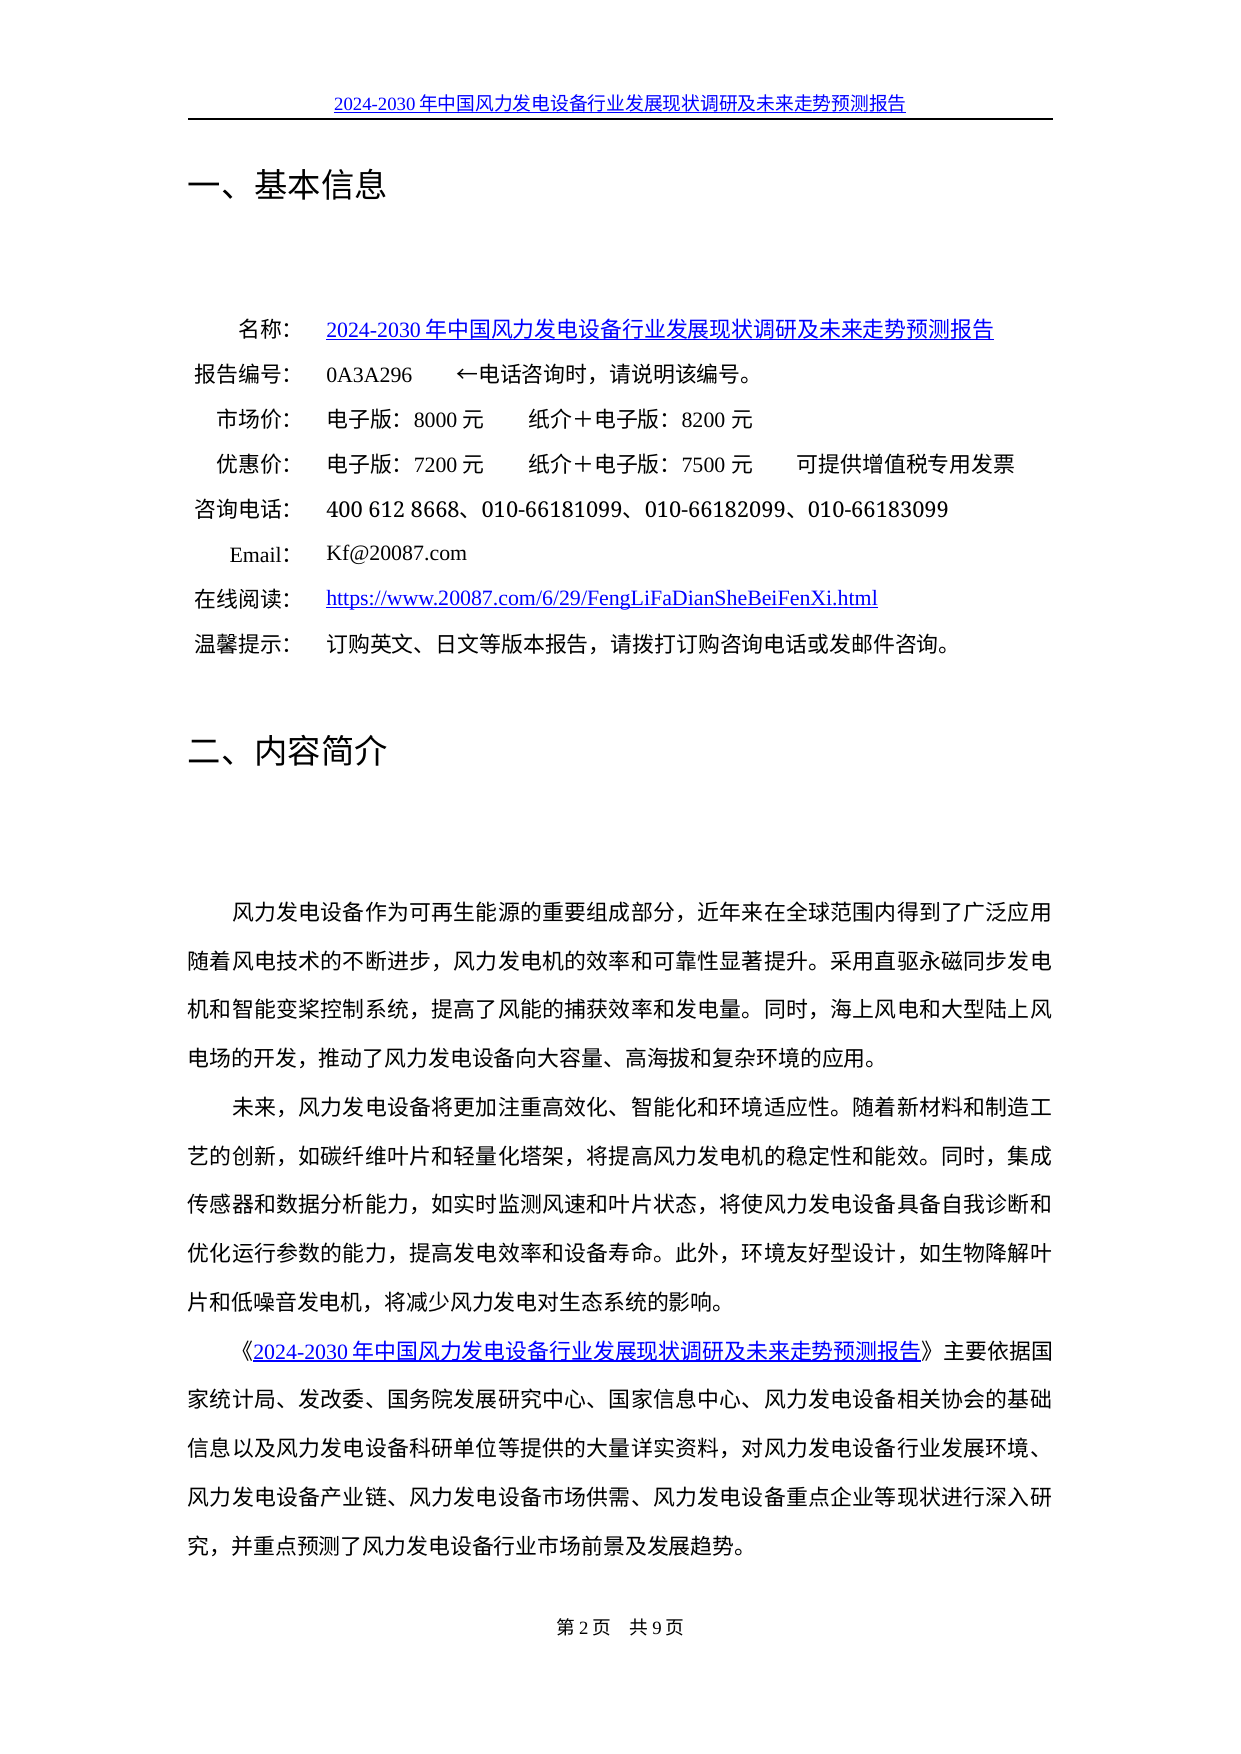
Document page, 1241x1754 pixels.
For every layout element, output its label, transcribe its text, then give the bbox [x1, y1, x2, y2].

table_cell 温馨提示： [167, 627, 315, 672]
table_cell 电子版：7200 元 纸介＋电子版：7500 元 可提供增值税专用发票 [315, 447, 1073, 492]
table_cell 订购英文、日文等版本报告，请拨打订购咨询电话或发邮件咨询。 [315, 627, 1073, 672]
table_cell Email： [167, 537, 315, 582]
table_cell 市场价： [167, 402, 315, 447]
table_cell 0A3A296 ←电话咨询时，请说明该编号。 [315, 357, 1073, 402]
table_cell 在线阅读： [167, 582, 315, 627]
title 一、基本信息 [187, 150, 1053, 215]
table_cell Kf@20087.com [315, 537, 1073, 582]
table_cell [315, 582, 1073, 627]
table_header 名称： [167, 312, 315, 357]
table_cell 咨询电话： [167, 492, 315, 537]
title 二、内容简介 [187, 717, 1053, 782]
table_cell 优惠价： [167, 447, 315, 492]
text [187, 894, 1053, 1561]
table_cell 电子版：8000 元 纸介＋电子版：8200 元 [315, 402, 1073, 447]
table_header 2024-2030年中国风力发电设备行业发展现状调研及未来走势预测报告 [315, 312, 1073, 357]
table_cell 400 612 8668、010-66181099、010-66182099、010-66183099 [315, 492, 1073, 537]
table_cell 报告编号： [167, 357, 315, 402]
